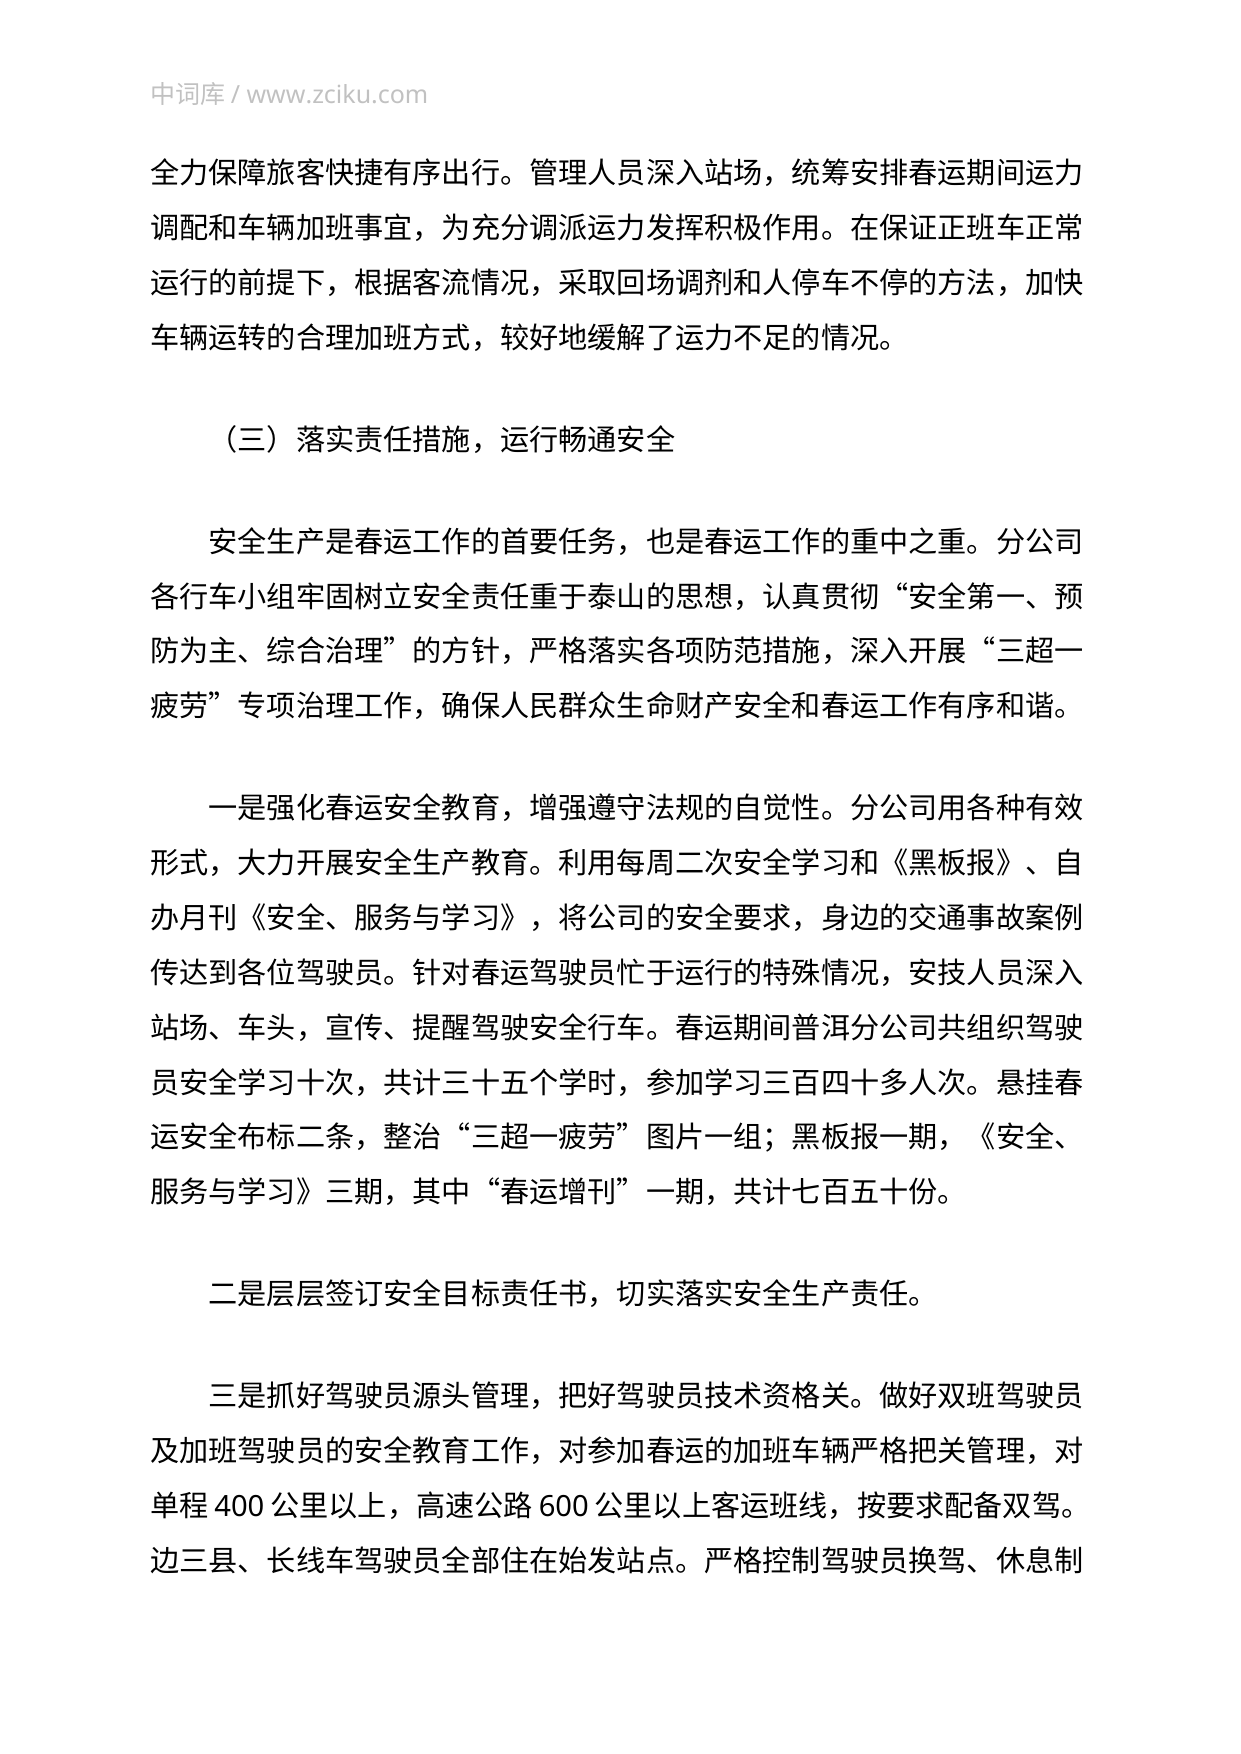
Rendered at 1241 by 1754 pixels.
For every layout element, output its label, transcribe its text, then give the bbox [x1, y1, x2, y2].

text （三）落实责任措施，运行畅通安全 [150, 416, 1090, 459]
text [150, 150, 1090, 357]
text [150, 1372, 1090, 1579]
text 安全生产是春运工作的首要任务，也是春运工作的重中之重。分公司各行车小组牢固树立安全责任重于泰山的思想，认真贯彻“安全第一、预防为主、综合治理”的方针，严格落实各项防范措施，深入开展“三超一疲劳”专项治理工作，确保人民群众生命财产安全和春运工作有序和谐。 [150, 518, 1090, 725]
text 一是强化春运安全教育，增强遵守法规的自觉性。分公司用各种有效形式，大力开展安全生产教育。利用每周二次安全学习和《黑板报》、自办月刊《安全、服务与学习》，将公司的安全要求，身边的交通事故案例传达到各位驾驶员。针对春运驾驶员忙于运行的特殊情况，安技人员深入站场、车头，宣传、提醒驾驶安全行车。春运期间普洱分公司共组织驾驶员安全学习十次，共计三十五个学时，参加学习三百四十多人次。悬挂春运安全布标二条，整治“三超一疲劳”图片一组；黑板报一期，《安全、服务与学习》三期，其中“春运增刊”一期，共计七百五十份。 [150, 785, 1090, 1211]
text 二是层层签订安全目标责任书，切实落实安全生产责任。 [150, 1271, 1090, 1313]
